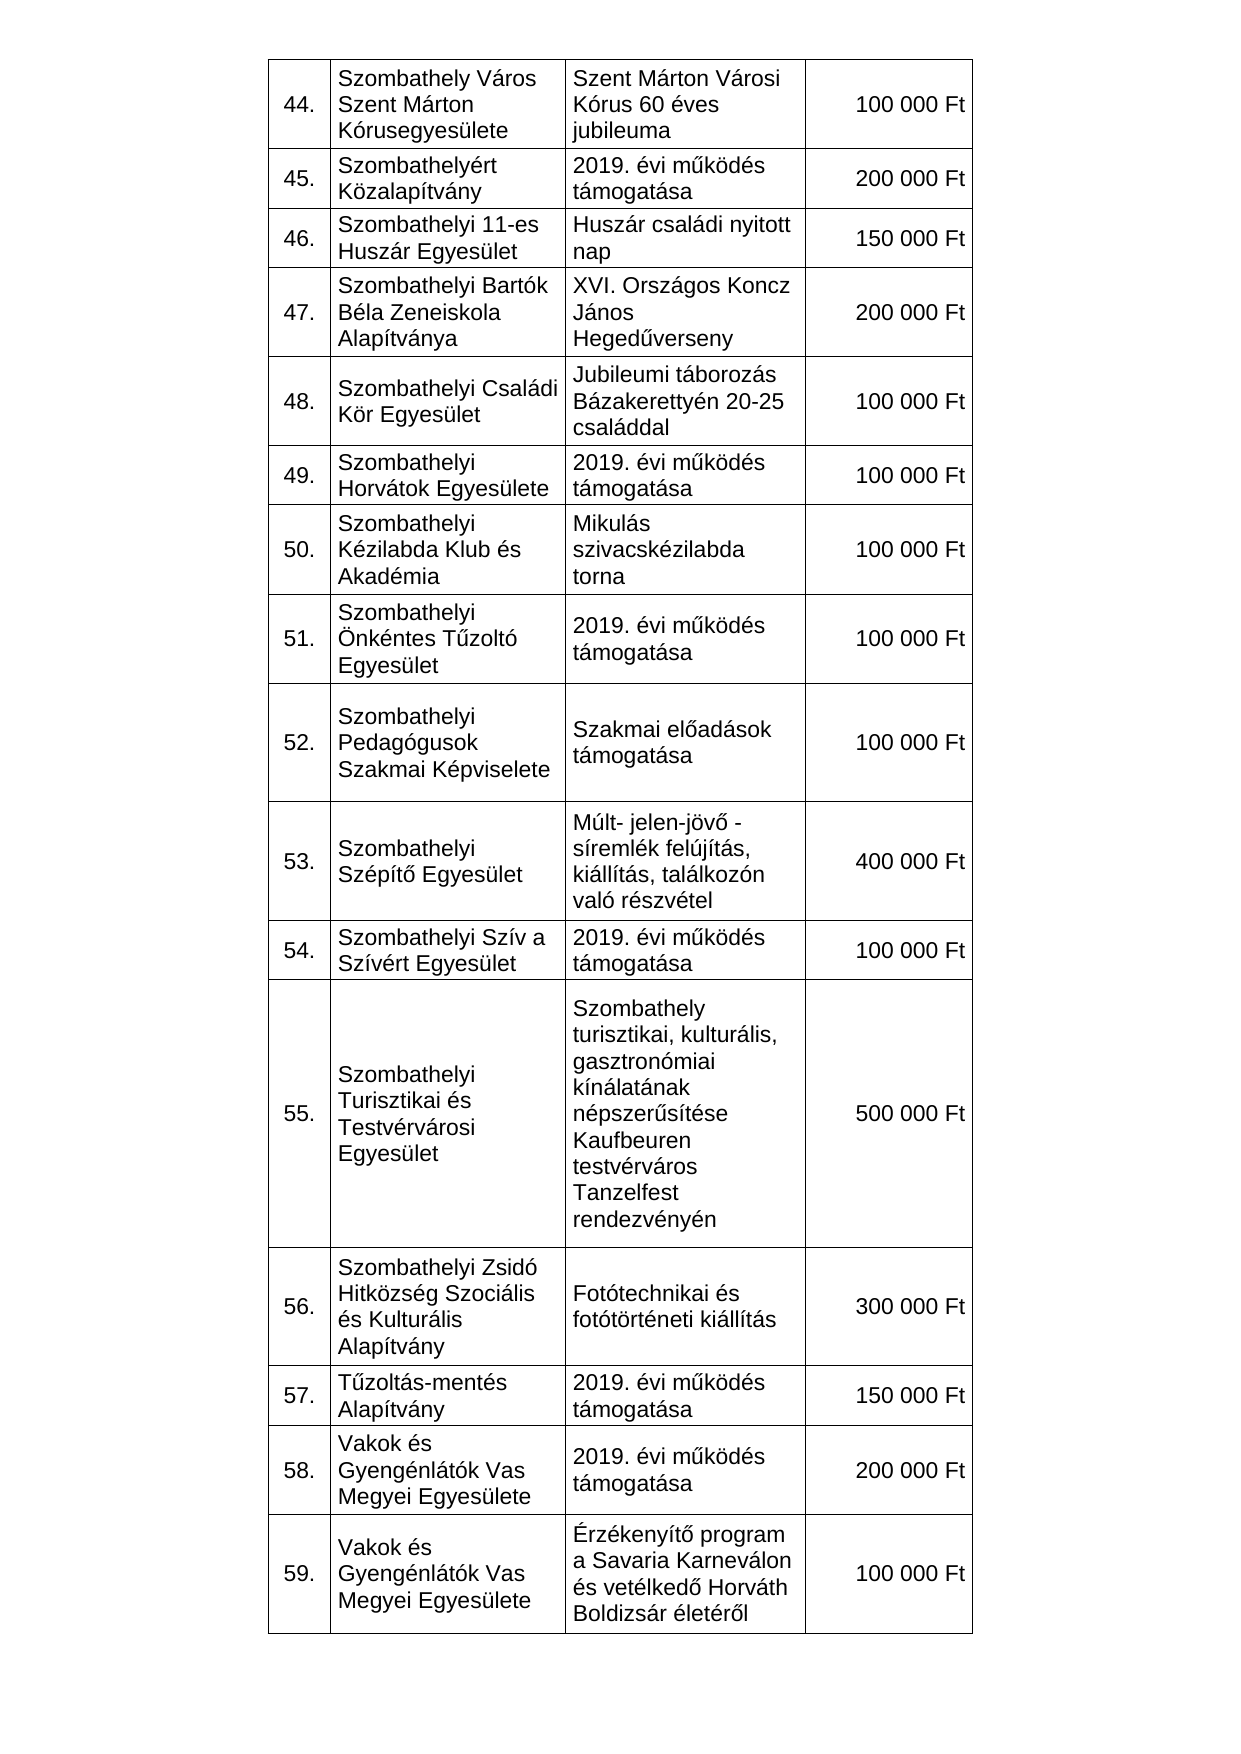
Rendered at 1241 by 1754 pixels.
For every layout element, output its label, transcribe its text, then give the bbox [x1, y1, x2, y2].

table_cell 100 000 Ft [806, 505, 972, 593]
table_cell Szombathelyi Családi Kör Egyesület [331, 357, 565, 445]
table_cell 2019. évi működés támogatása [566, 1426, 805, 1514]
table_cell 59. [269, 1515, 330, 1632]
table_cell 50. [269, 505, 330, 593]
table_cell 2019. évi működés támogatása [566, 446, 805, 504]
table_cell 200 000 Ft [806, 149, 972, 207]
table_cell 200 000 Ft [806, 268, 972, 356]
table_cell Vakok és Gyengénlátók Vas Megyei Egyesülete [331, 1515, 565, 1632]
table_cell 200 000 Ft [806, 1426, 972, 1514]
table_cell Szent Márton Városi Kórus 60 éves jubileuma [566, 60, 805, 148]
table_cell 100 000 Ft [806, 684, 972, 801]
table_cell Szombathelyi Turisztikai és Testvérvárosi Egyesület [331, 980, 565, 1247]
table_cell 300 000 Ft [806, 1248, 972, 1365]
table_cell Szombathelyi 11-es Huszár Egyesület [331, 209, 565, 267]
table_cell 100 000 Ft [806, 446, 972, 504]
table_cell Szombathelyi Szív a Szívért Egyesület [331, 921, 565, 979]
table_cell Szombathelyi Pedagógusok Szakmai Képviselete [331, 684, 565, 801]
table_cell Szombathelyi Zsidó Hitközség Szociális és Kulturális Alapítvány [331, 1248, 565, 1365]
table_cell Huszár családi nyitott nap [566, 209, 805, 267]
table_cell 150 000 Ft [806, 209, 972, 267]
table_cell Szombathelyi Kézilabda Klub és Akadémia [331, 505, 565, 593]
table_cell 100 000 Ft [806, 357, 972, 445]
table_cell 100 000 Ft [806, 1515, 972, 1632]
table_cell 2019. évi működés támogatása [566, 595, 805, 682]
table_cell Vakok és Gyengénlátók Vas Megyei Egyesülete [331, 1426, 565, 1514]
table_cell Érzékenyítő program a Savaria Karneválon és vetélkedő Horváth Boldizsár életéről [566, 1515, 805, 1632]
table_cell Múlt- jelen-jövő - síremlék felújítás, kiállítás, találkozón való részvétel [566, 802, 805, 920]
table_cell 400 000 Ft [806, 802, 972, 920]
table_cell 100 000 Ft [806, 60, 972, 148]
table_cell 57. [269, 1366, 330, 1425]
table_cell 150 000 Ft [806, 1366, 972, 1425]
table_cell Jubileumi táborozás Bázakerettyén 20-25 családdal [566, 357, 805, 445]
table_cell Szombathelyi Szépítő Egyesület [331, 802, 565, 920]
table_cell Mikulás szivacskézilabda torna [566, 505, 805, 593]
table_cell 48. [269, 357, 330, 445]
table_cell 500 000 Ft [806, 980, 972, 1247]
table_cell 44. [269, 60, 330, 148]
table_cell Szombathelyi Horvátok Egyesülete [331, 446, 565, 504]
table_cell 53. [269, 802, 330, 920]
table_cell 54. [269, 921, 330, 979]
table_cell Szombathelyi Bartók Béla Zeneiskola Alapítványa [331, 268, 565, 356]
table_cell Tűzoltás-mentés Alapítvány [331, 1366, 565, 1425]
table_cell 46. [269, 209, 330, 267]
table_cell Fotótechnikai és fotótörténeti kiállítás [566, 1248, 805, 1365]
table_cell Szombathelyi Önkéntes Tűzoltó Egyesület [331, 595, 565, 682]
table_cell 52. [269, 684, 330, 801]
table_cell Szombathely turisztikai, kulturális, gasztronómiai kínálatának népszerűsítése Kaufbeuren testvérváros Tanzelfest rendezvényén [566, 980, 805, 1247]
table_cell Szombathely Város Szent Márton Kórusegyesülete [331, 60, 565, 148]
table_cell 2019. évi működés támogatása [566, 149, 805, 207]
table_cell 47. [269, 268, 330, 356]
table_cell 2019. évi működés támogatása [566, 1366, 805, 1425]
table_cell 100 000 Ft [806, 921, 972, 979]
table_cell 55. [269, 980, 330, 1247]
table_cell Szakmai előadások támogatása [566, 684, 805, 801]
table_cell 100 000 Ft [806, 595, 972, 682]
table_cell 45. [269, 149, 330, 207]
table_cell 58. [269, 1426, 330, 1514]
table_cell 51. [269, 595, 330, 682]
table_cell 2019. évi működés támogatása [566, 921, 805, 979]
table_cell Szombathelyért Közalapítvány [331, 149, 565, 207]
table_cell 56. [269, 1248, 330, 1365]
table_cell 49. [269, 446, 330, 504]
table_cell XVI. Országos Koncz János Hegedűverseny [566, 268, 805, 356]
